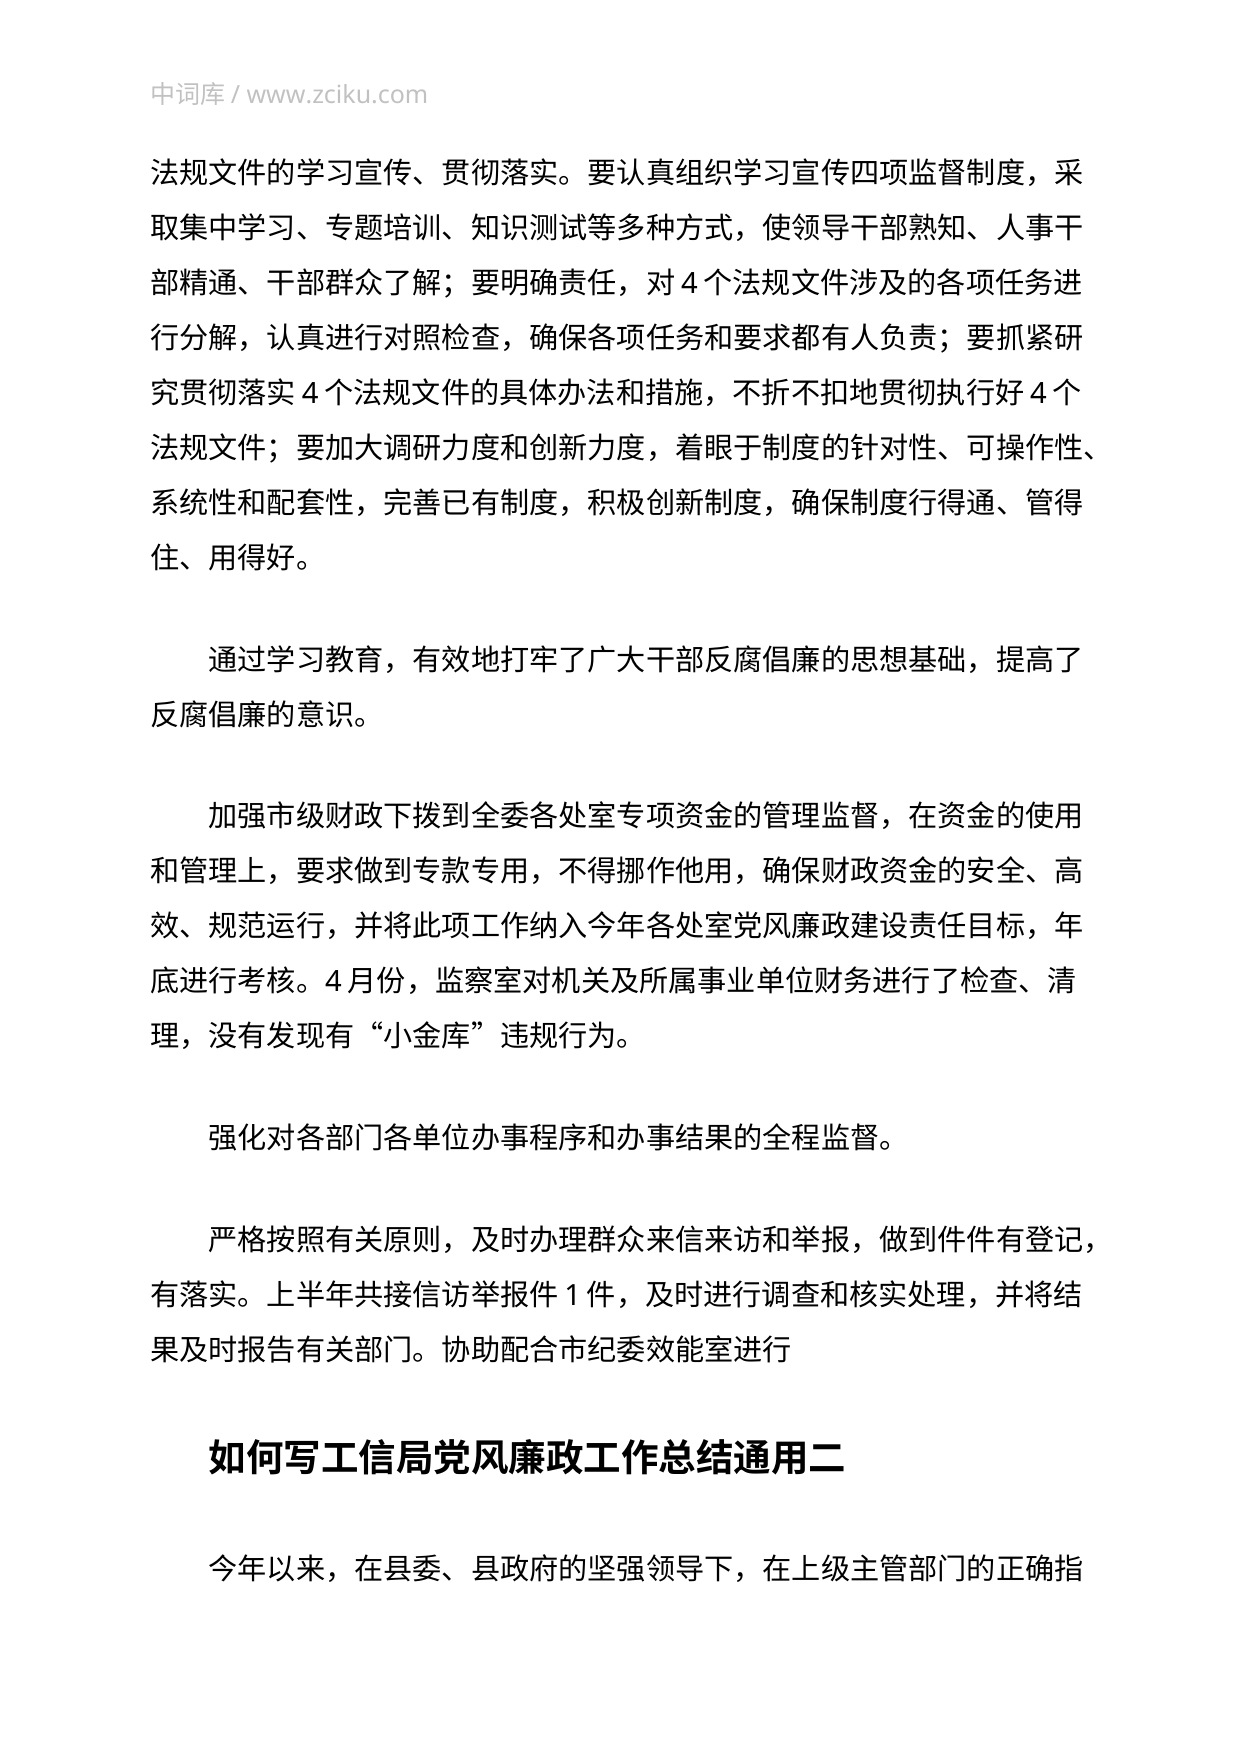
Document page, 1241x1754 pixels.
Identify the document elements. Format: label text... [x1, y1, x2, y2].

text 如何写工信局党风廉政工作总结通用二 [150, 1428, 1090, 1482]
text 严格按照有关原则，及时办理群众来信来访和举报，做到件件有登记，有落实。上半年共接信访举报件1件，及时进行调查和核实处理，并将结果及时报告有关部门。协助配合市纪委效能室进行 [150, 1216, 1090, 1368]
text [150, 150, 1090, 577]
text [150, 1545, 1090, 1587]
text 强化对各部门各单位办事程序和办事结果的全程监督。 [150, 1114, 1090, 1157]
text 通过学习教育，有效地打牢了广大干部反腐倡廉的思想基础，提高了反腐倡廉的意识。 [150, 636, 1090, 733]
text 加强市级财政下拨到全委各处室专项资金的管理监督，在资金的使用和管理上，要求做到专款专用，不得挪作他用，确保财政资金的安全、高效、规范运行，并将此项工作纳入今年各处室党风廉政建设责任目标，年底进行考核。4月份，监察室对机关及所属事业单位财务进行了检查、清理，没有发现有“小金库”违规行为。 [150, 793, 1090, 1055]
